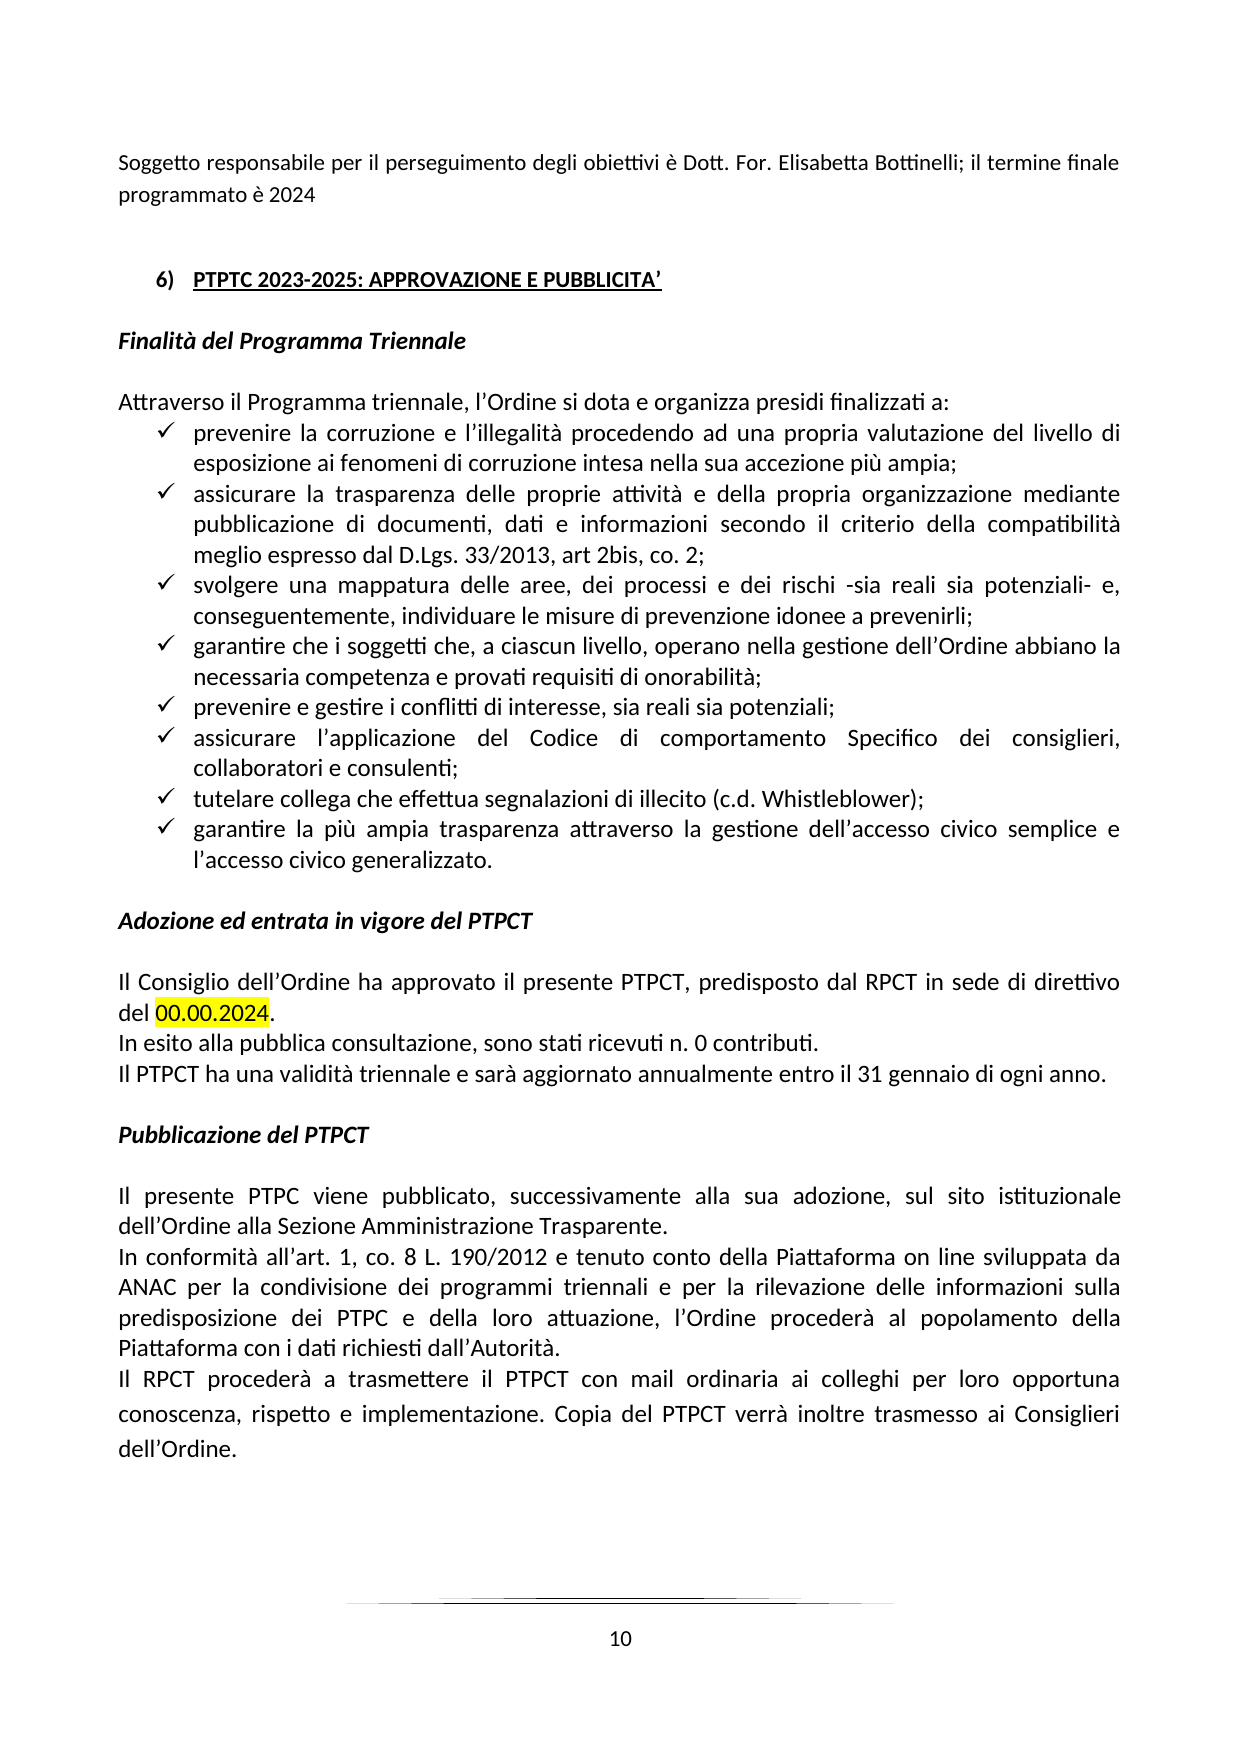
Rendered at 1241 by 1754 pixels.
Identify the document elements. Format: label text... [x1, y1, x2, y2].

text Il PTPCT ha una validità triennale e sarà aggiornato annualmente entro il 31 gennaio di ogni anno. [118, 1058, 1122, 1088]
list garantire che i soggetti che, a ciascun livello, operano nella gestione dell’Ordine abbiano la necessaria competenza e provati requisiti di onorabilità; [156, 630, 1122, 691]
text Attraverso il Programma triennale, l’Ordine si dota e organizza presidi finalizzati a: [118, 386, 1122, 417]
list prevenire la corruzione e l’illegalità procedendo ad una propria valutazione del livello di esposizione ai fenomeni di corruzione intesa nella sua accezione più ampia; [156, 417, 1122, 478]
text In esito alla pubblica consultazione, sono stati ricevuti n. 0 contributi. [118, 1027, 1122, 1058]
text Il RPCT procederà a trasmettere il PTPCT con mail ordinaria ai colleghi per loro opportuna conoscenza, rispetto e implementazione. Copia del PTPCT verrà inoltre trasmesso ai Consiglieri dell’Ordine. [118, 1363, 1122, 1463]
list assicurare l’applicazione del Codice di comportamento Specifico dei consiglieri, collaboratori e consulenti; [156, 722, 1122, 783]
text Pubblicazione del PTPCT [118, 1119, 1122, 1149]
text In conformità all’art. 1, co. 8 L. 190/2012 e tenuto conto della Piattaforma on line sviluppata da ANAC per la condivisione dei programmi triennali e per la rilevazione delle informazioni sulla predisposizione dei PTPC e della loro attuazione, l’Ordine procederà al popolamento della Piattaforma con i dati richiesti dall’Autorità. [118, 1241, 1122, 1363]
list tutelare collega che effettua segnalazioni di illecito (c.d. Whistleblower); [156, 783, 1122, 813]
text Adozione ed entrata in vigore del PTPCT [118, 905, 1122, 936]
list assicurare la trasparenza delle proprie attività e della propria organizzazione mediante pubblicazione di documenti, dati e informazioni secondo il criterio della compatibilità meglio espresso dal D.Lgs. 33/2013, art 2bis, co. 2; [156, 478, 1122, 569]
text Finalità del Programma Triennale [118, 325, 1122, 356]
text Il Consiglio dell’Ordine ha approvato il presente PTPCT, predisposto dal RPCT in sede di direttivo del 00.00.2024. [118, 966, 1122, 1027]
list garantire la più ampia trasparenza attraverso la gestione dell’accesso civico semplice e l’accesso civico generalizzato. [156, 813, 1122, 874]
text Il presente PTPC viene pubblicato, successivamente alla sua adozione, sul sito istituzionale dell’Ordine alla Sezione Amministrazione Trasparente. [118, 1180, 1122, 1241]
list PTPTC 2023-2025: APPROVAZIONE E PUBBLICITA’ [156, 265, 1122, 293]
text Soggetto responsabile per il perseguimento degli obiettivi è Dott. For. Elisabetta Bottinelli; il termine finale programmato è 2024 [118, 148, 1122, 208]
list prevenire e gestire i conflitti di interesse, sia reali sia potenziali; [156, 691, 1122, 722]
list svolgere una mappatura delle aree, dei processi e dei rischi -sia reali sia potenziali- e, conseguentemente, individuare le misure di prevenzione idonee a prevenirli; [156, 569, 1122, 630]
